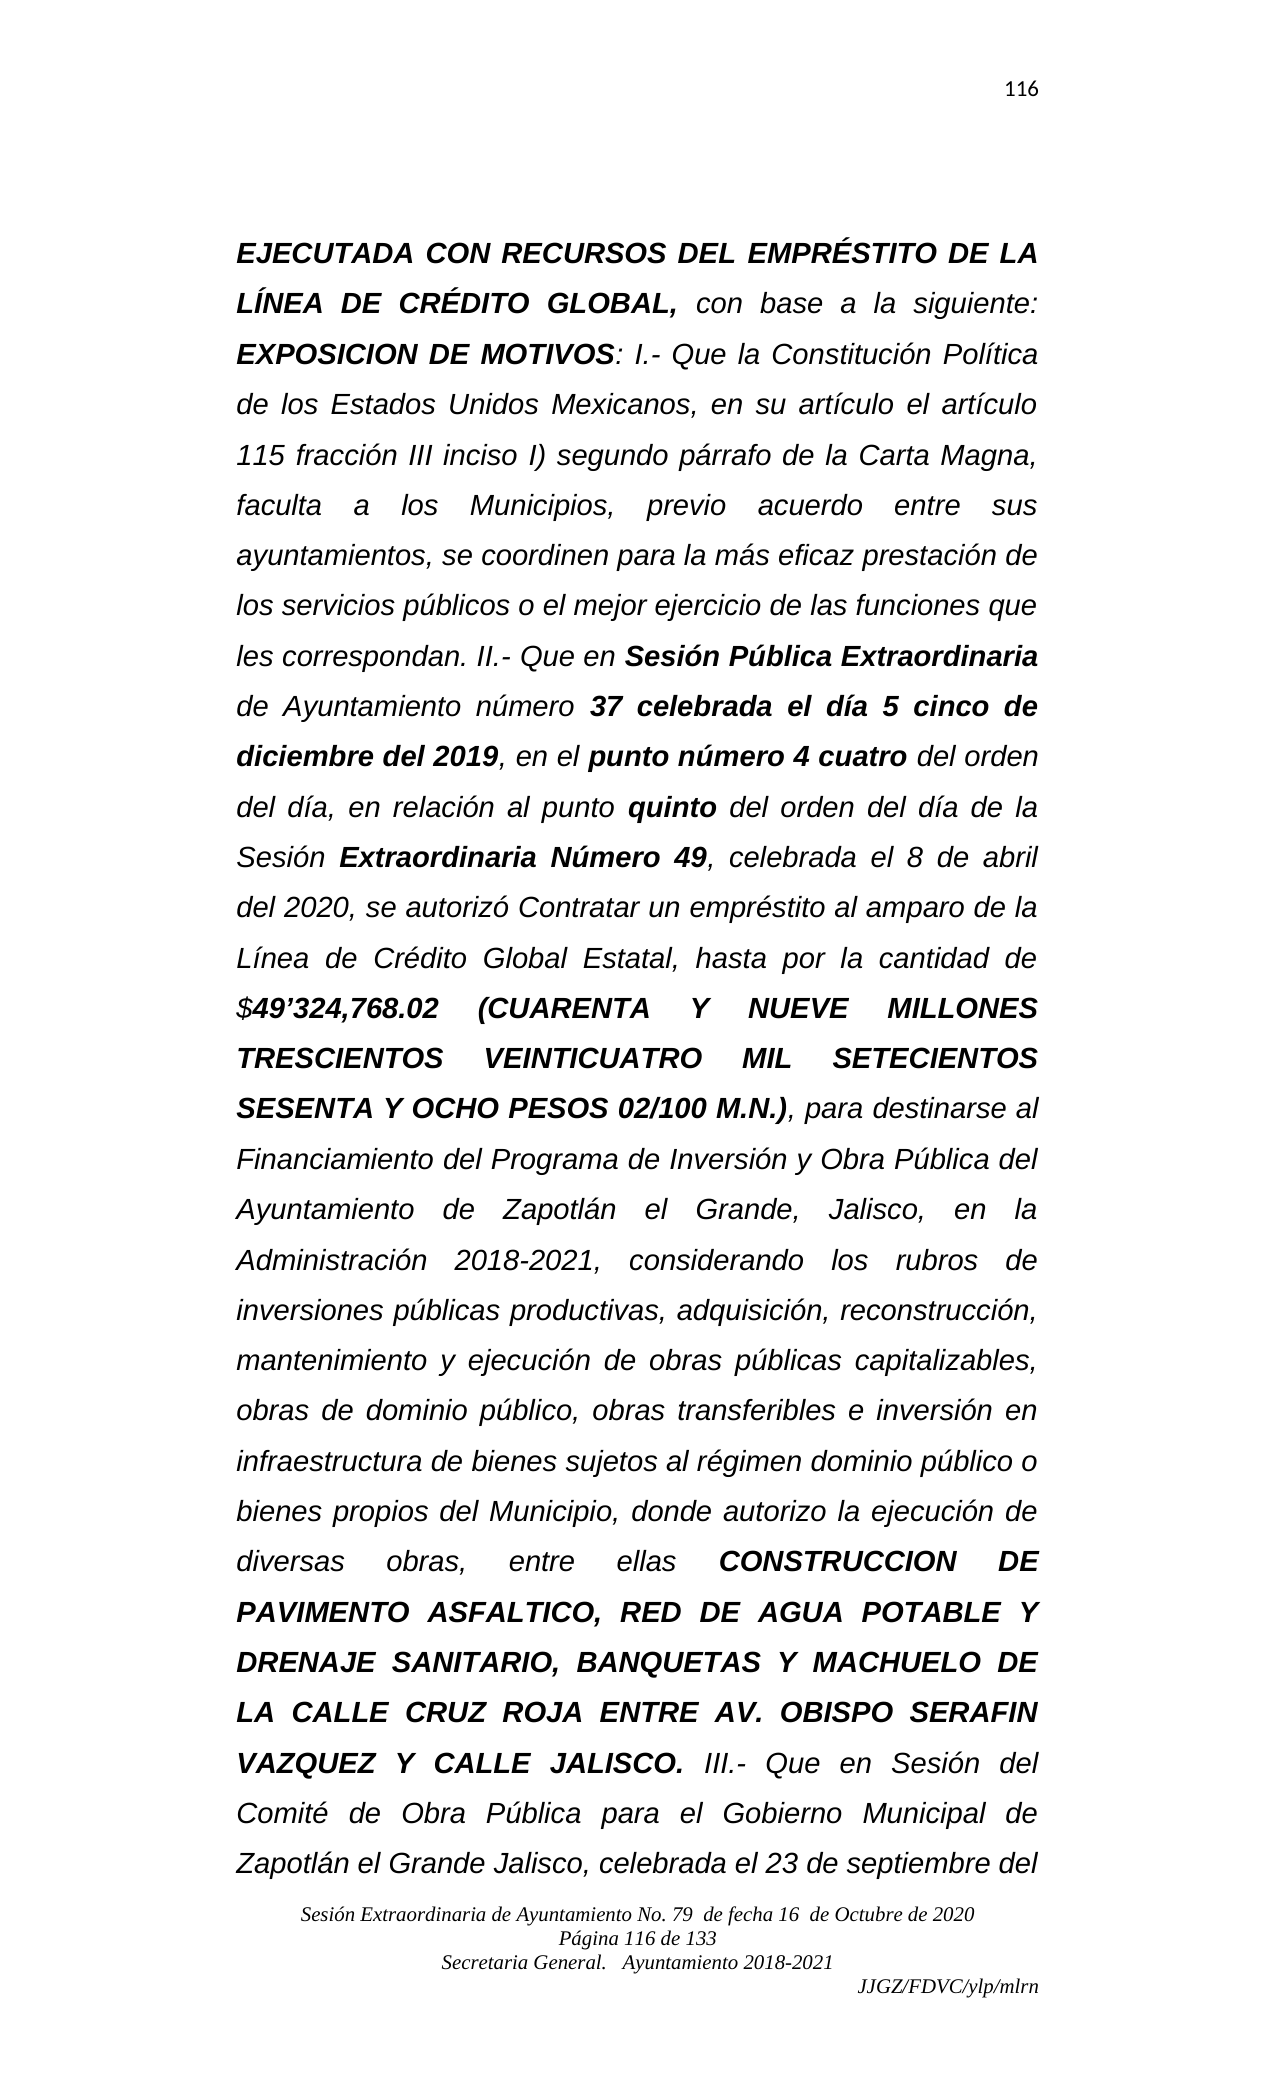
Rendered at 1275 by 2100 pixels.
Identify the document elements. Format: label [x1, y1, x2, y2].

text [236, 236, 1039, 1880]
